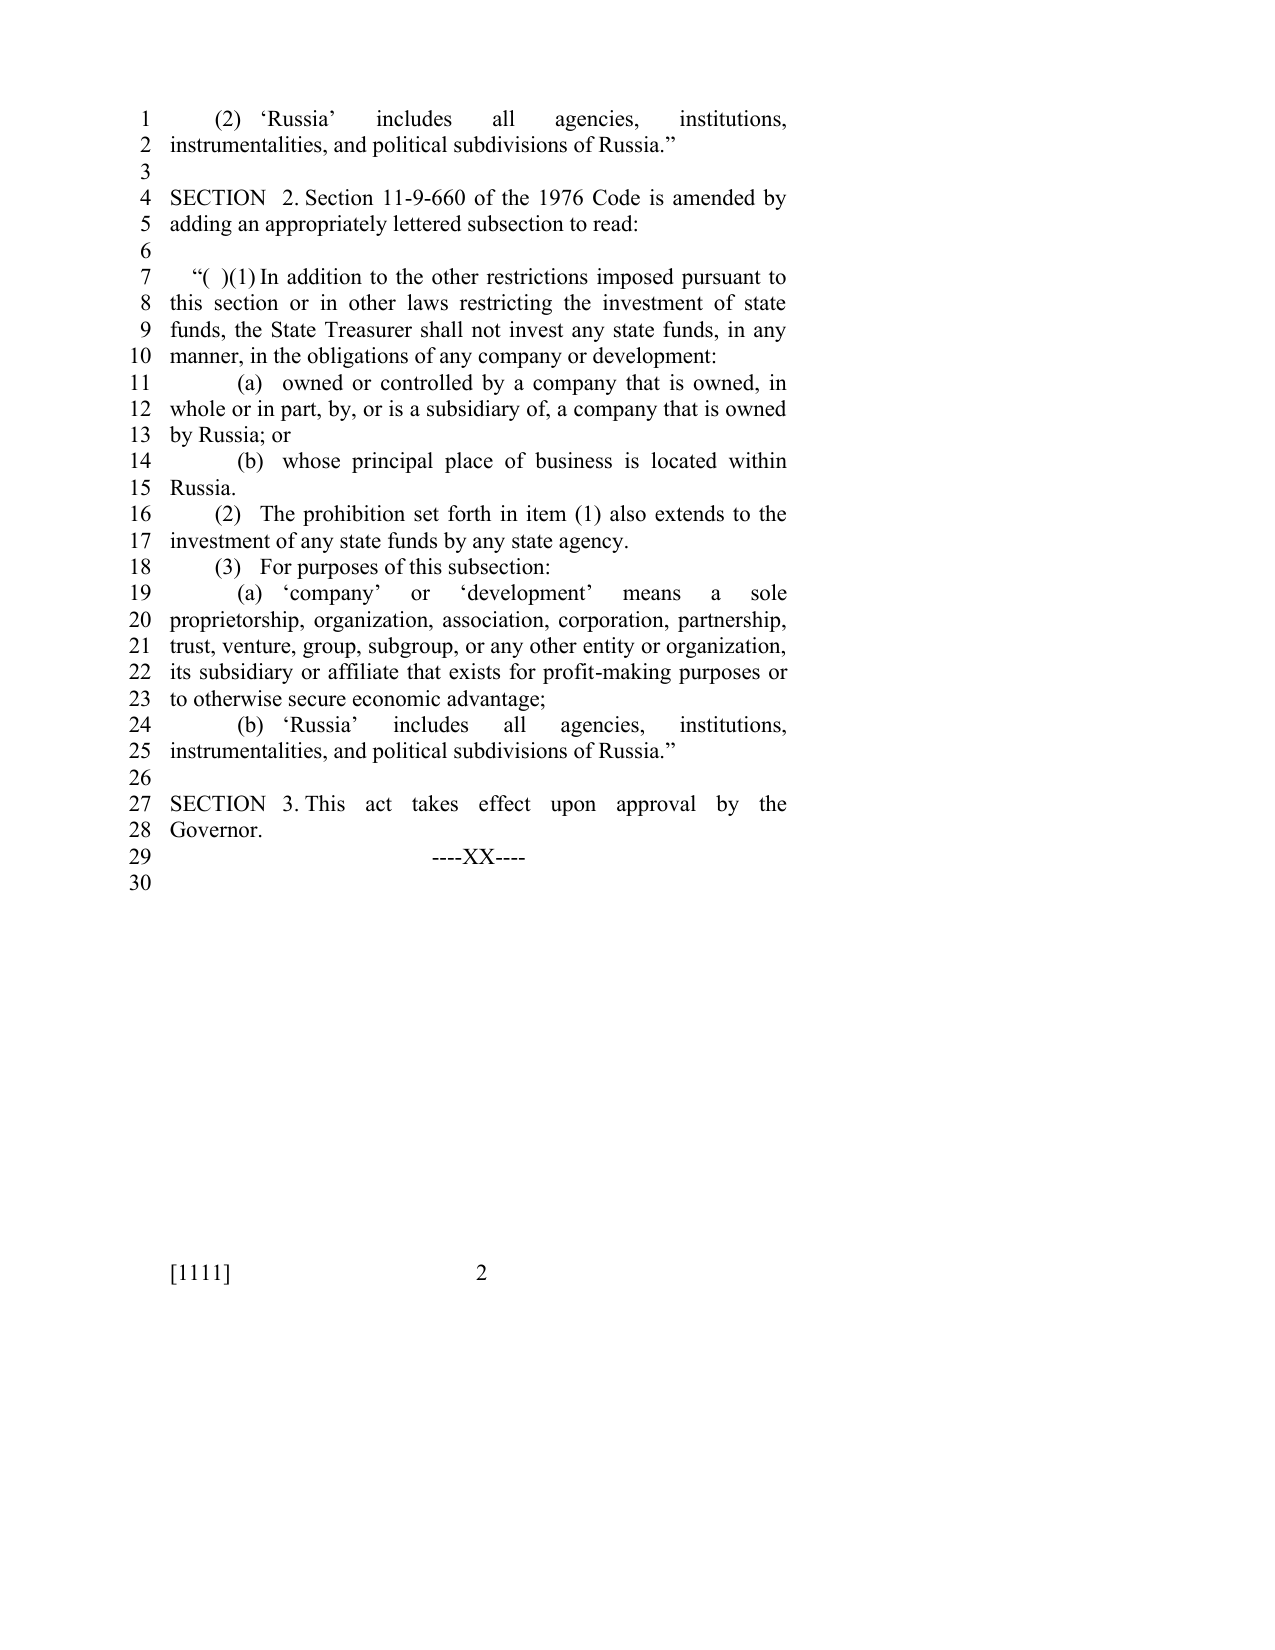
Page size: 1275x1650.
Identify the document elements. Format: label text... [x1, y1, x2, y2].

text (3) For purposes of this subsection: [169, 553, 787, 579]
text (b) whose principal place of business is located within Russia. [169, 448, 787, 500]
text (b) ‘Russia’ includes all agencies, institutions, instrumentalities, and political subdivisions of Russia.” [169, 711, 787, 764]
text (a) ‘company’ or ‘development’ means a sole proprietorship, organization, association, corporation, partnership, trust, venture, group, subgroup, or any other entity or organization, its subsidiary or affiliate that exists for profit-making purposes or to otherwise secure economic advantage; [169, 579, 787, 711]
text SECTION 3. This act takes effect upon approval by the Governor. [169, 790, 787, 843]
text (2) ‘Russia’ includes all agencies, institutions, instrumentalities, and political subdivisions of Russia.” [169, 105, 787, 158]
text (2) The prohibition set forth in item (1) also extends to the investment of any state funds by any state agency. [169, 500, 787, 553]
text “( )(1) In addition to the other restrictions imposed pursuant to this section or in other laws restricting the investment of state funds, the State Treasurer shall not invest any state funds, in any manner, in the obligations of any company or development: [169, 263, 787, 368]
text SECTION 2. Section 11-9-660 of the 1976 Code is amended by adding an appropriately lettered subsection to read: [169, 184, 787, 237]
text ----XX---- [169, 843, 787, 869]
text (a) owned or controlled by a company that is owned, in whole or in part, by, or is a subsidiary of, a company that is owned by Russia; or [169, 368, 787, 448]
